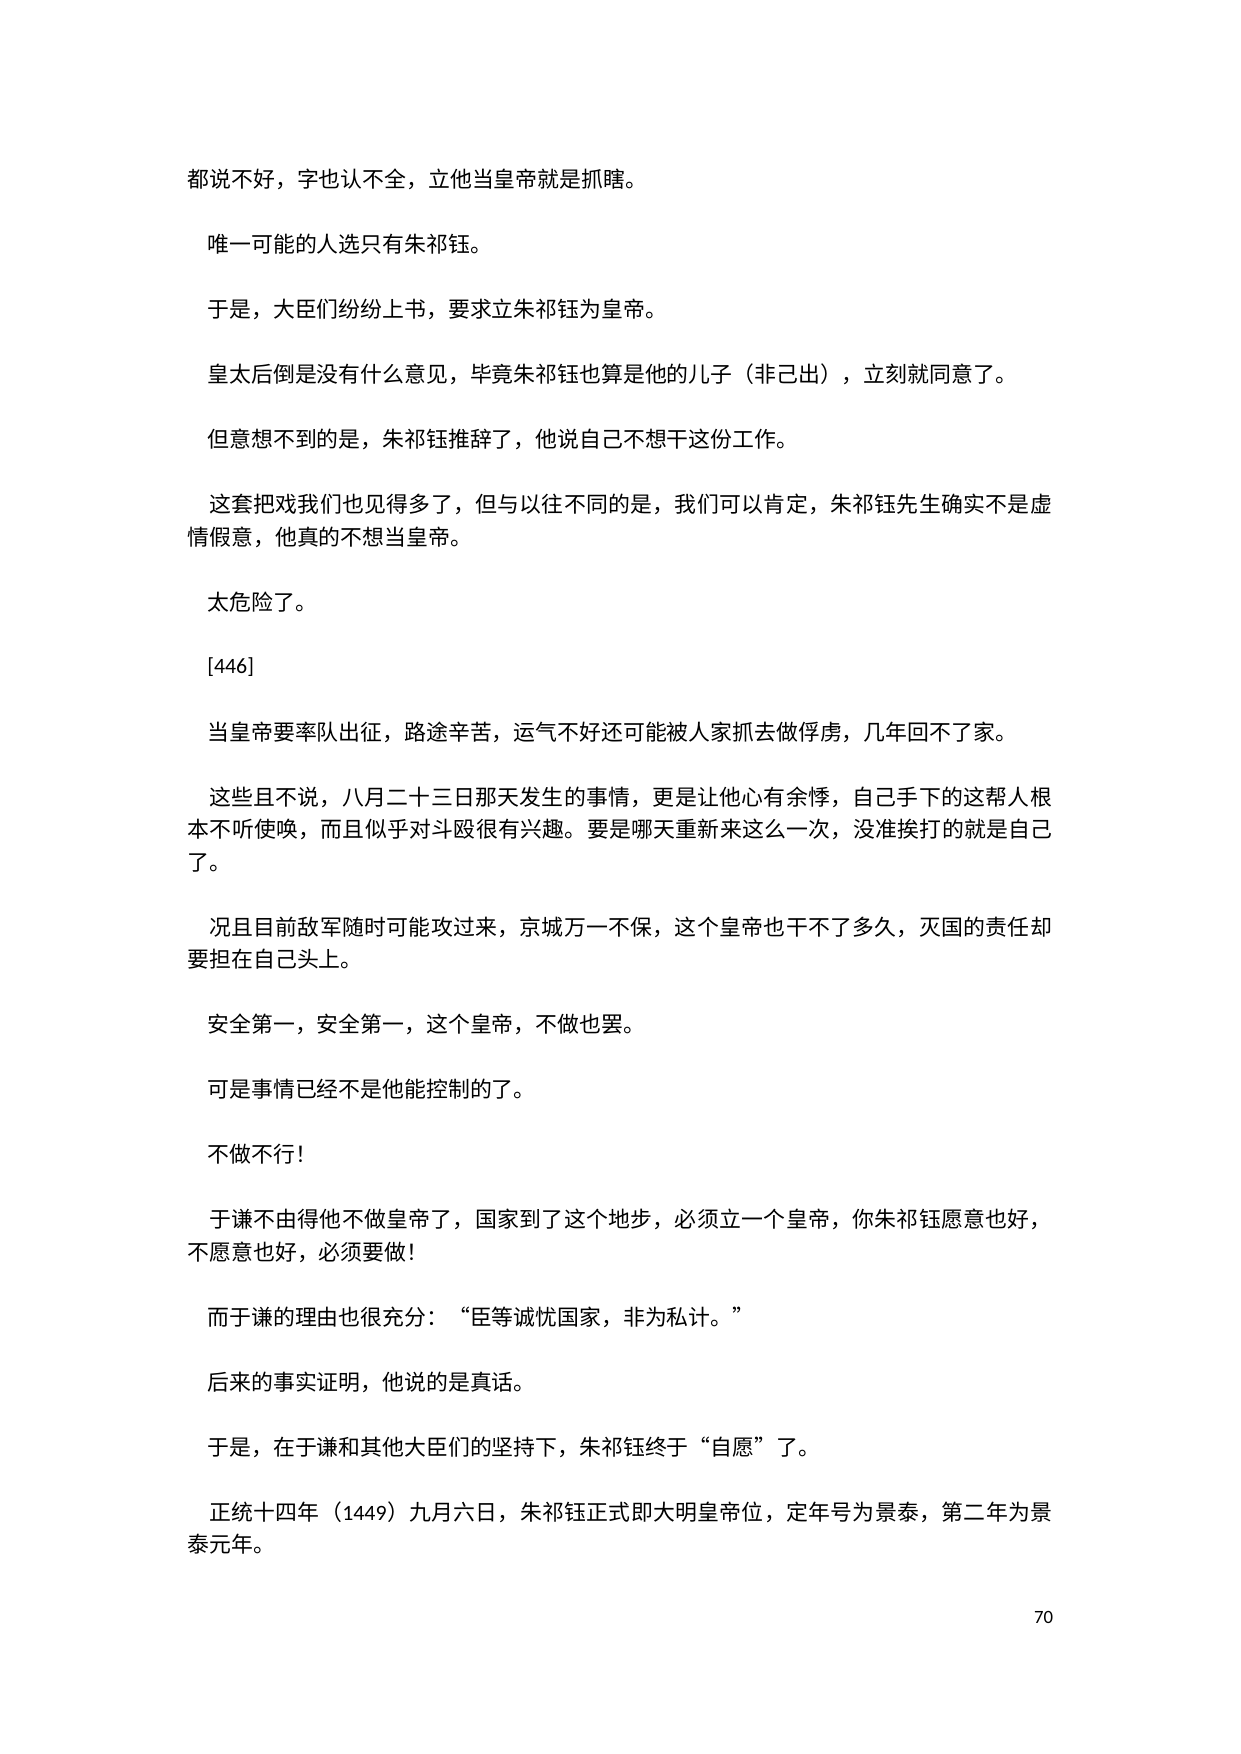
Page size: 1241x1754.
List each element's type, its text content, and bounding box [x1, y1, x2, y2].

text 况且目前敌军随时可能攻过来，京城万一不保，这个皇帝也干不了多久，灭国的责任却要担在自己头上。 [187, 909, 1053, 974]
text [187, 162, 1053, 194]
text 安全第一，安全第一，这个皇帝，不做也罢。 [187, 1007, 1053, 1039]
text 唯一可能的人选只有朱祁钰。 [187, 227, 1053, 259]
text 这些且不说，八月二十三日那天发生的事情，更是让他心有余悸，自己手下的这帮人根本不听使唤，而且似乎对斗殴很有兴趣。要是哪天重新来这么一次，没准挨打的就是自己了。 [187, 779, 1053, 877]
text 但意想不到的是，朱祁钰推辞了，他说自己不想干这份工作。 [187, 422, 1053, 454]
text 当皇帝要率队出征，路途辛苦，运气不好还可能被人家抓去做俘虏，几年回不了家。 [187, 714, 1053, 747]
text 后来的事实证明，他说的是真话。 [187, 1364, 1053, 1397]
text 太危险了。 [187, 584, 1053, 617]
text 可是事情已经不是他能控制的了。 [187, 1072, 1053, 1104]
text 于是，大臣们纷纷上书，要求立朱祁钰为皇帝。 [187, 292, 1053, 324]
text 于是，在于谦和其他大臣们的坚持下，朱祁钰终于“自愿”了。 [187, 1429, 1053, 1462]
text 于谦不由得他不做皇帝了，国家到了这个地步，必须立一个皇帝，你朱祁钰愿意也好，不愿意也好，必须要做！ [187, 1202, 1053, 1267]
text [446] [187, 649, 1053, 682]
text 不做不行！ [187, 1137, 1053, 1169]
text 正统十四年（1449）九月六日，朱祁钰正式即大明皇帝位，定年号为景泰，第二年为景泰元年。 [187, 1494, 1053, 1559]
text 而于谦的理由也很充分：“臣等诚忧国家，非为私计。” [187, 1299, 1053, 1332]
text 这套把戏我们也见得多了，但与以往不同的是，我们可以肯定，朱祁钰先生确实不是虚情假意，他真的不想当皇帝。 [187, 487, 1053, 552]
text 皇太后倒是没有什么意见，毕竟朱祁钰也算是他的儿子（非己出），立刻就同意了。 [187, 357, 1053, 389]
